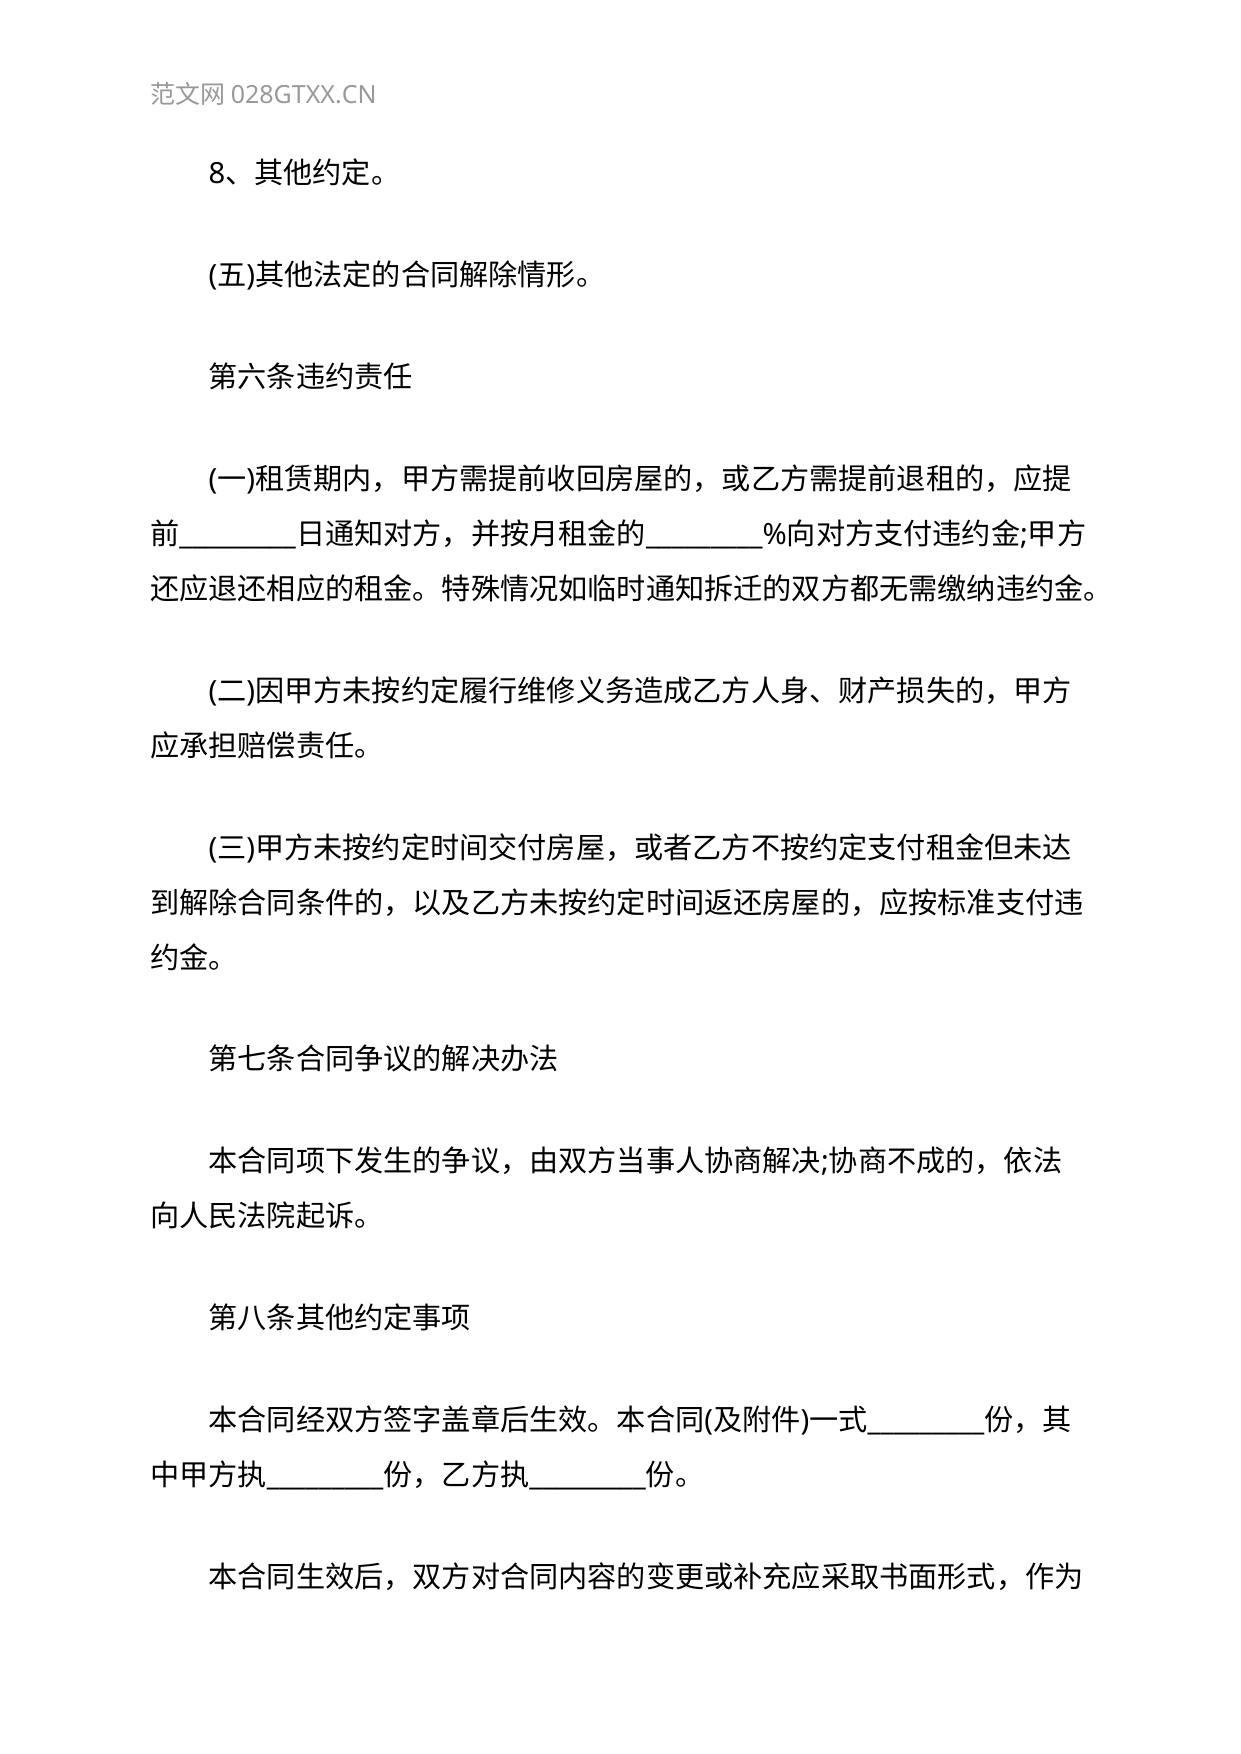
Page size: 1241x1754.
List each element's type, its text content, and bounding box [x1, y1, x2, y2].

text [150, 1553, 1090, 1596]
text 第七条合同争议的解决办法 [150, 1036, 1090, 1078]
text 第六条违约责任 [150, 354, 1090, 396]
text 本合同项下发生的争议，由双方当事人协商解决;协商不成的，依法向人民法院起诉。 [150, 1138, 1090, 1235]
text (二)因甲方未按约定履行维修义务造成乙方人身、财产损失的，甲方应承担赔偿责任。 [150, 667, 1090, 765]
text 8、其他约定。 [150, 150, 1090, 192]
text 本合同经双方签字盖章后生效。本合同(及附件)一式_________份，其中甲方执_________份，乙方执_________份。 [150, 1396, 1090, 1494]
text (三)甲方未按约定时间交付房屋，或者乙方不按约定支付租金但未达到解除合同条件的，以及乙方未按约定时间返还房屋的，应按标准支付违约金。 [150, 824, 1090, 976]
text (五)其他法定的合同解除情形。 [150, 252, 1090, 294]
text 第八条其他约定事项 [150, 1294, 1090, 1337]
text (一)租赁期内，甲方需提前收回房屋的，或乙方需提前退租的，应提前_________日通知对方，并按月租金的_________%向对方支付违约金;甲方还应退还相应的租金。特殊情况如临时通知拆迁的双方都无需缴纳违约金。 [150, 456, 1090, 608]
